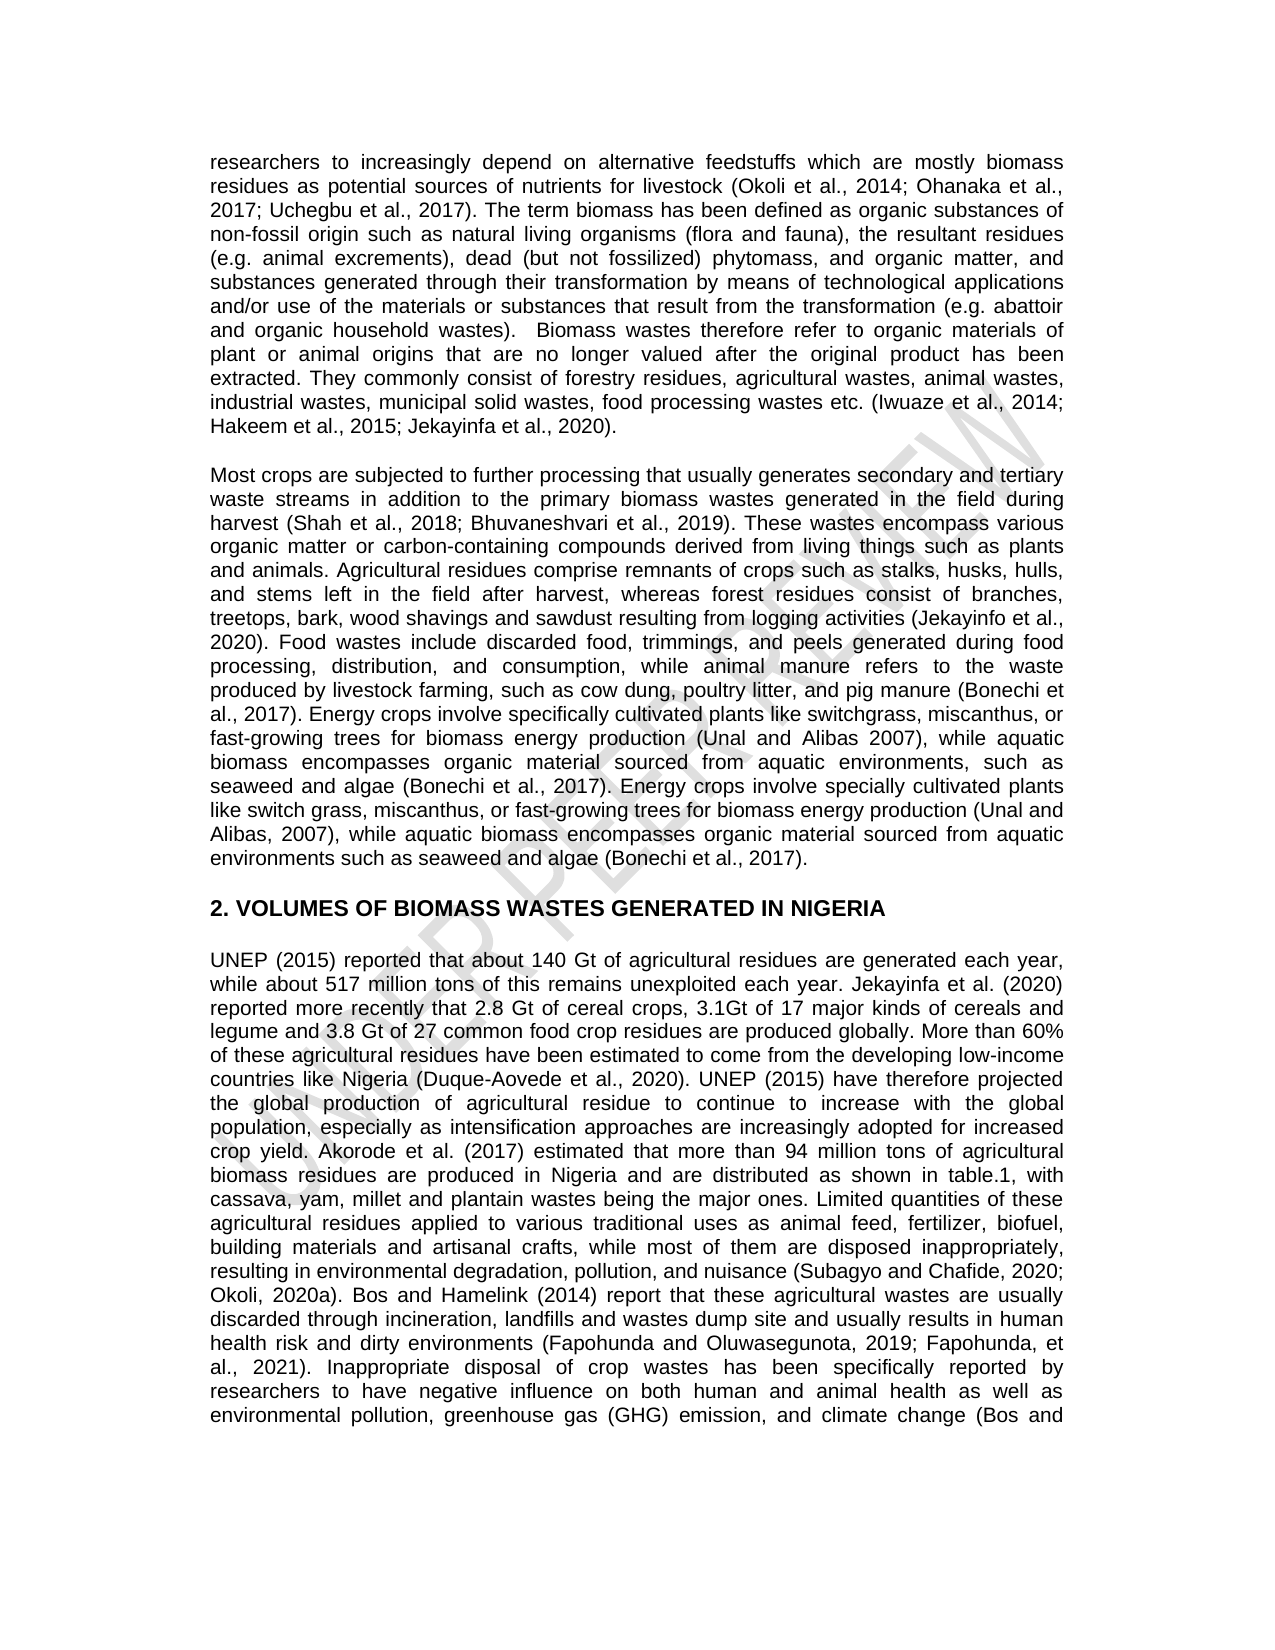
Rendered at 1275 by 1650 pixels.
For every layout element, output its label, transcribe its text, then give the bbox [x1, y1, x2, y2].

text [210, 947, 1065, 1427]
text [210, 150, 1065, 437]
text Most crops are subjected to further processing that usually generates secondary and tertiary waste streams in addition to the primary biomass wastes generated in the field during harvest (Shah et al., 2018; Bhuvaneshvari et al., 2019). These wastes encompass various organic matter or carbon-containing compounds derived from living things such as plants and animals. Agricultural residues comprise remnants of crops such as stalks, husks, hulls, and stems left in the field after harvest, whereas forest residues consist of branches, treetops, bark, wood shavings and sawdust resulting from logging activities (Jekayinfo et al., 2020). Food wastes include discarded food, trimmings, and peels generated during food processing, distribution, and consumption, while animal manure refers to the waste produced by livestock farming, such as cow dung, poultry litter, and pig manure (Bonechi et al., 2017). Energy crops involve specifically cultivated plants like switchgrass, miscanthus, or fast-growing trees for biomass energy production (Unal and Alibas 2007), while aquatic biomass encompasses organic material sourced from aquatic environments, such as seaweed and algae (Bonechi et al., 2017). Energy crops involve specially cultivated plants like switch grass, miscanthus, or fast-growing trees for biomass energy production (Unal and Alibas, 2007), while aquatic biomass encompasses organic material sourced from aquatic environments such as seaweed and algae (Bonechi et al., 2017). [210, 462, 1065, 870]
text 2. VOLUMES OF BIOMASS WASTES GENERATED IN NIGERIA [210, 895, 1065, 921]
